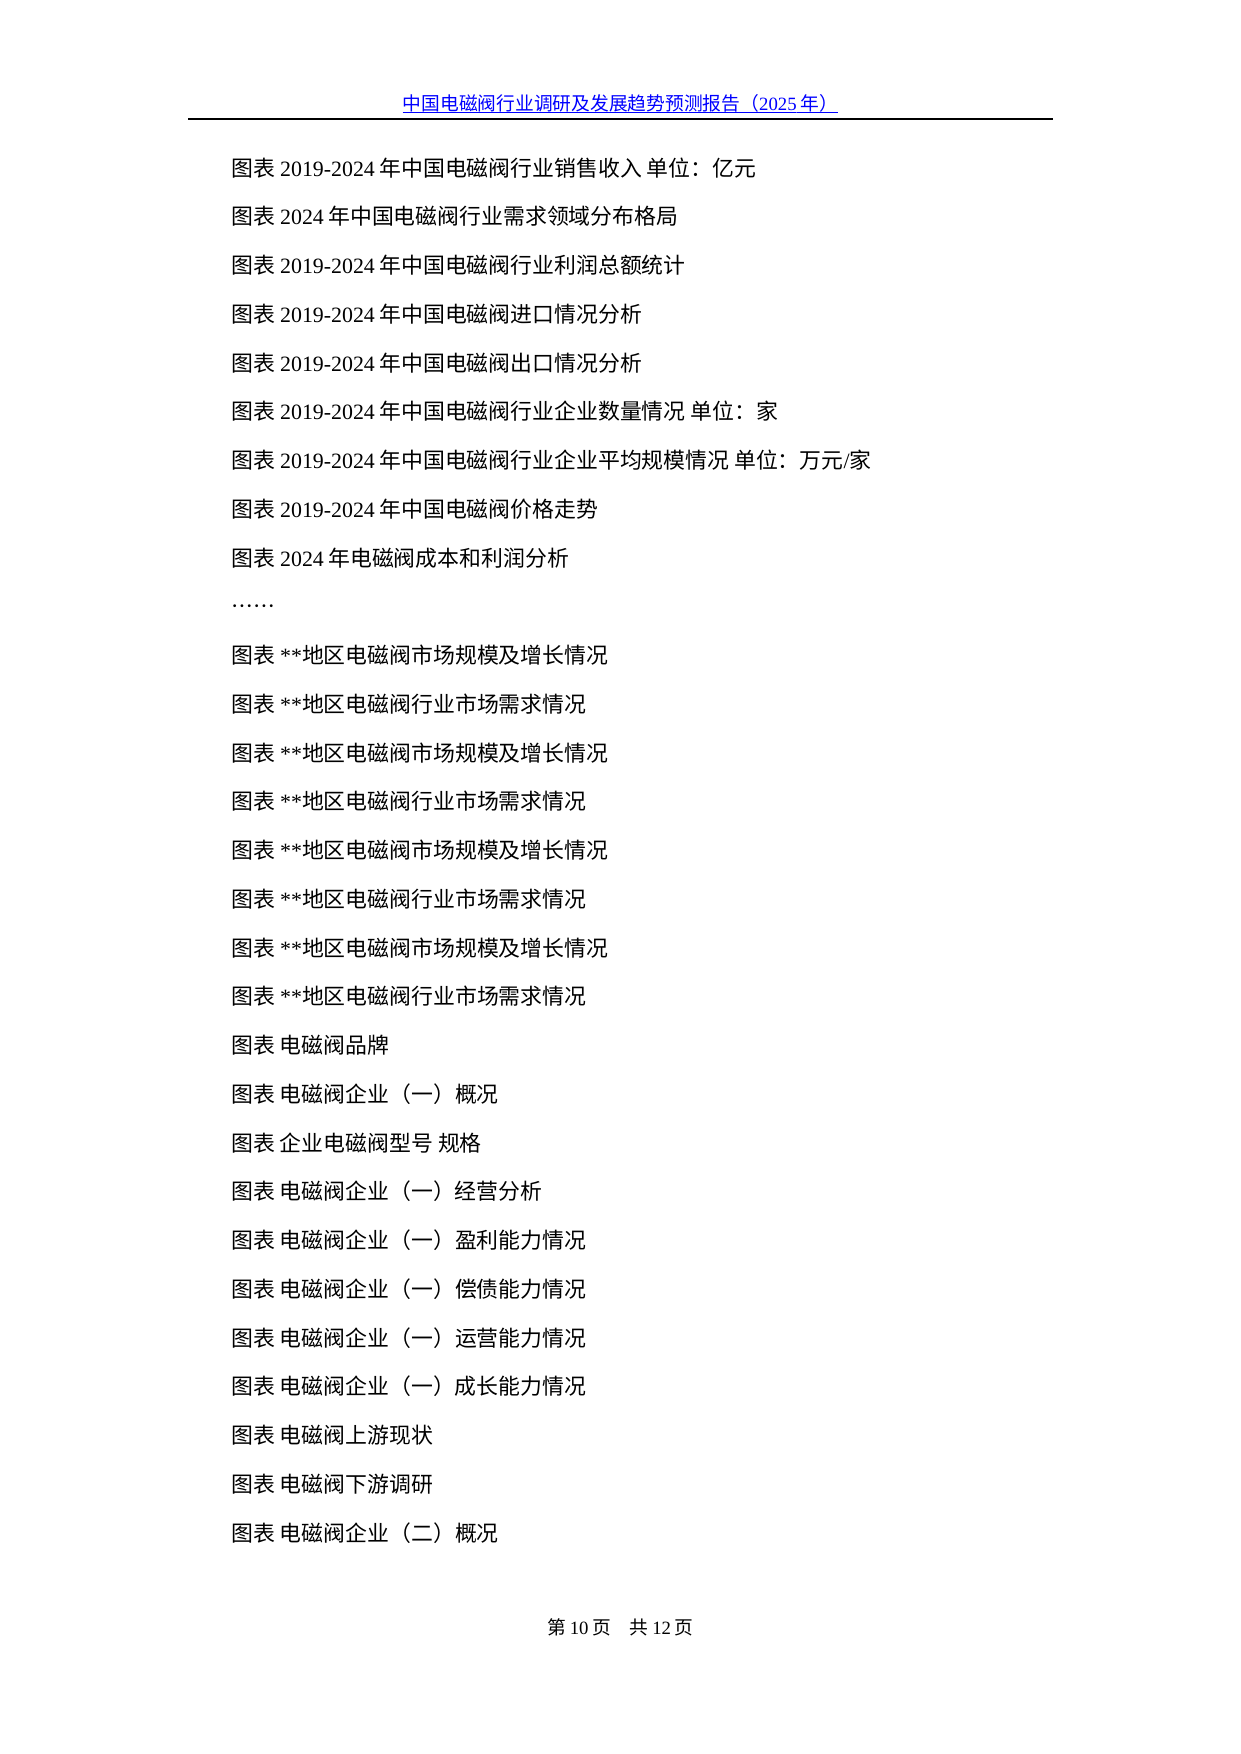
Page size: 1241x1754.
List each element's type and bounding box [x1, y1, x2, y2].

text [187, 150, 1053, 1548]
